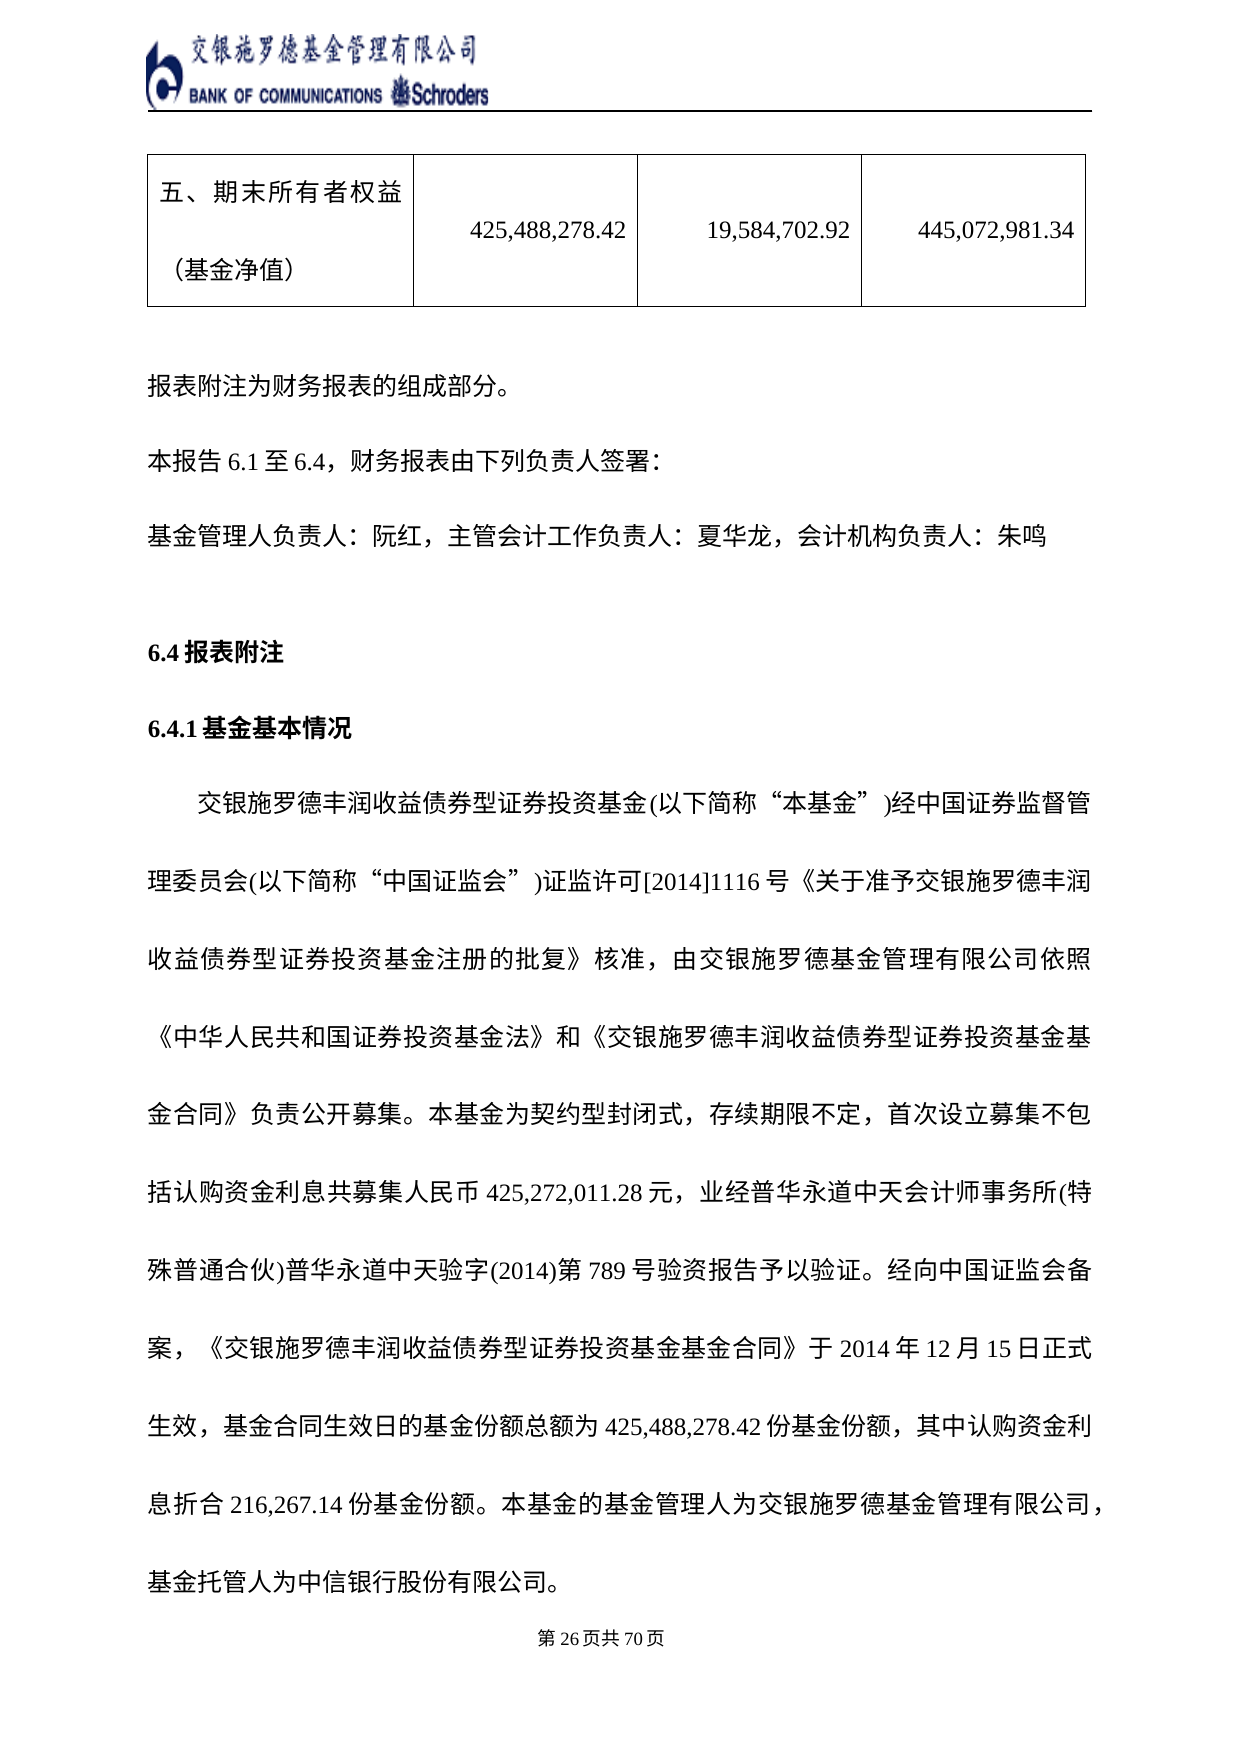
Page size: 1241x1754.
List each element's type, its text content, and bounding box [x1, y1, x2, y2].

table_cell 445,072,981.34 [862, 155, 1085, 306]
table_cell 五、期末所有者权益（基金净值） [148, 155, 413, 306]
picture [146, 34, 489, 110]
text 基金管理人负责人：阮红，主管会计工作负责人：夏华龙，会计机构负责人：朱鸣 [148, 502, 1092, 567]
text 6.4.1基金基本情况 [148, 694, 1092, 759]
table_cell 19,584,702.92 [638, 155, 861, 306]
subtitle 6.4报表附注 [148, 618, 1092, 683]
table_cell 425,488,278.42 [414, 155, 637, 306]
text 本报告6.1至6.4，财务报表由下列负责人签署： [148, 427, 1092, 492]
text 交银施罗德丰润收益债券型证券投资基金(以下简称“本基金”)经中国证券监督管理委员会(以下简称“中国证监会”)证监许可[2014]1116号《关于准予交银施罗德丰润收益债券型证券投资基金注册的批复》核准，由交银施罗德基金管理有限公司依照《中华人民共和国证券投资基金法》和《交银施罗德丰润收益债券型证券投资基金基金合同》负责公开募集。本基金为契约型封闭式，存续期限不定，首次设立募集不包括认购资金利息共募集人民币425,272,011.28元，业经普华永道中天会计师事务所(特殊普通合伙)普华永道中天验字(2014)第789号验资报告予以验证。经向中国证监会备案，《交银施罗德丰润收益债券型证券投资基金基金合同》于2014年12月15日正式生效，基金合同生效日的基金份额总额为425,488,278.42份基金份额，其中认购资金利息折合216,267.14份基金份额。本基金的基金管理人为交银施罗德基金管理有限公司，基金托管人为中信银行股份有限公司。 [148, 769, 1092, 1613]
text 报表附注为财务报表的组成部分。 [148, 352, 1092, 417]
